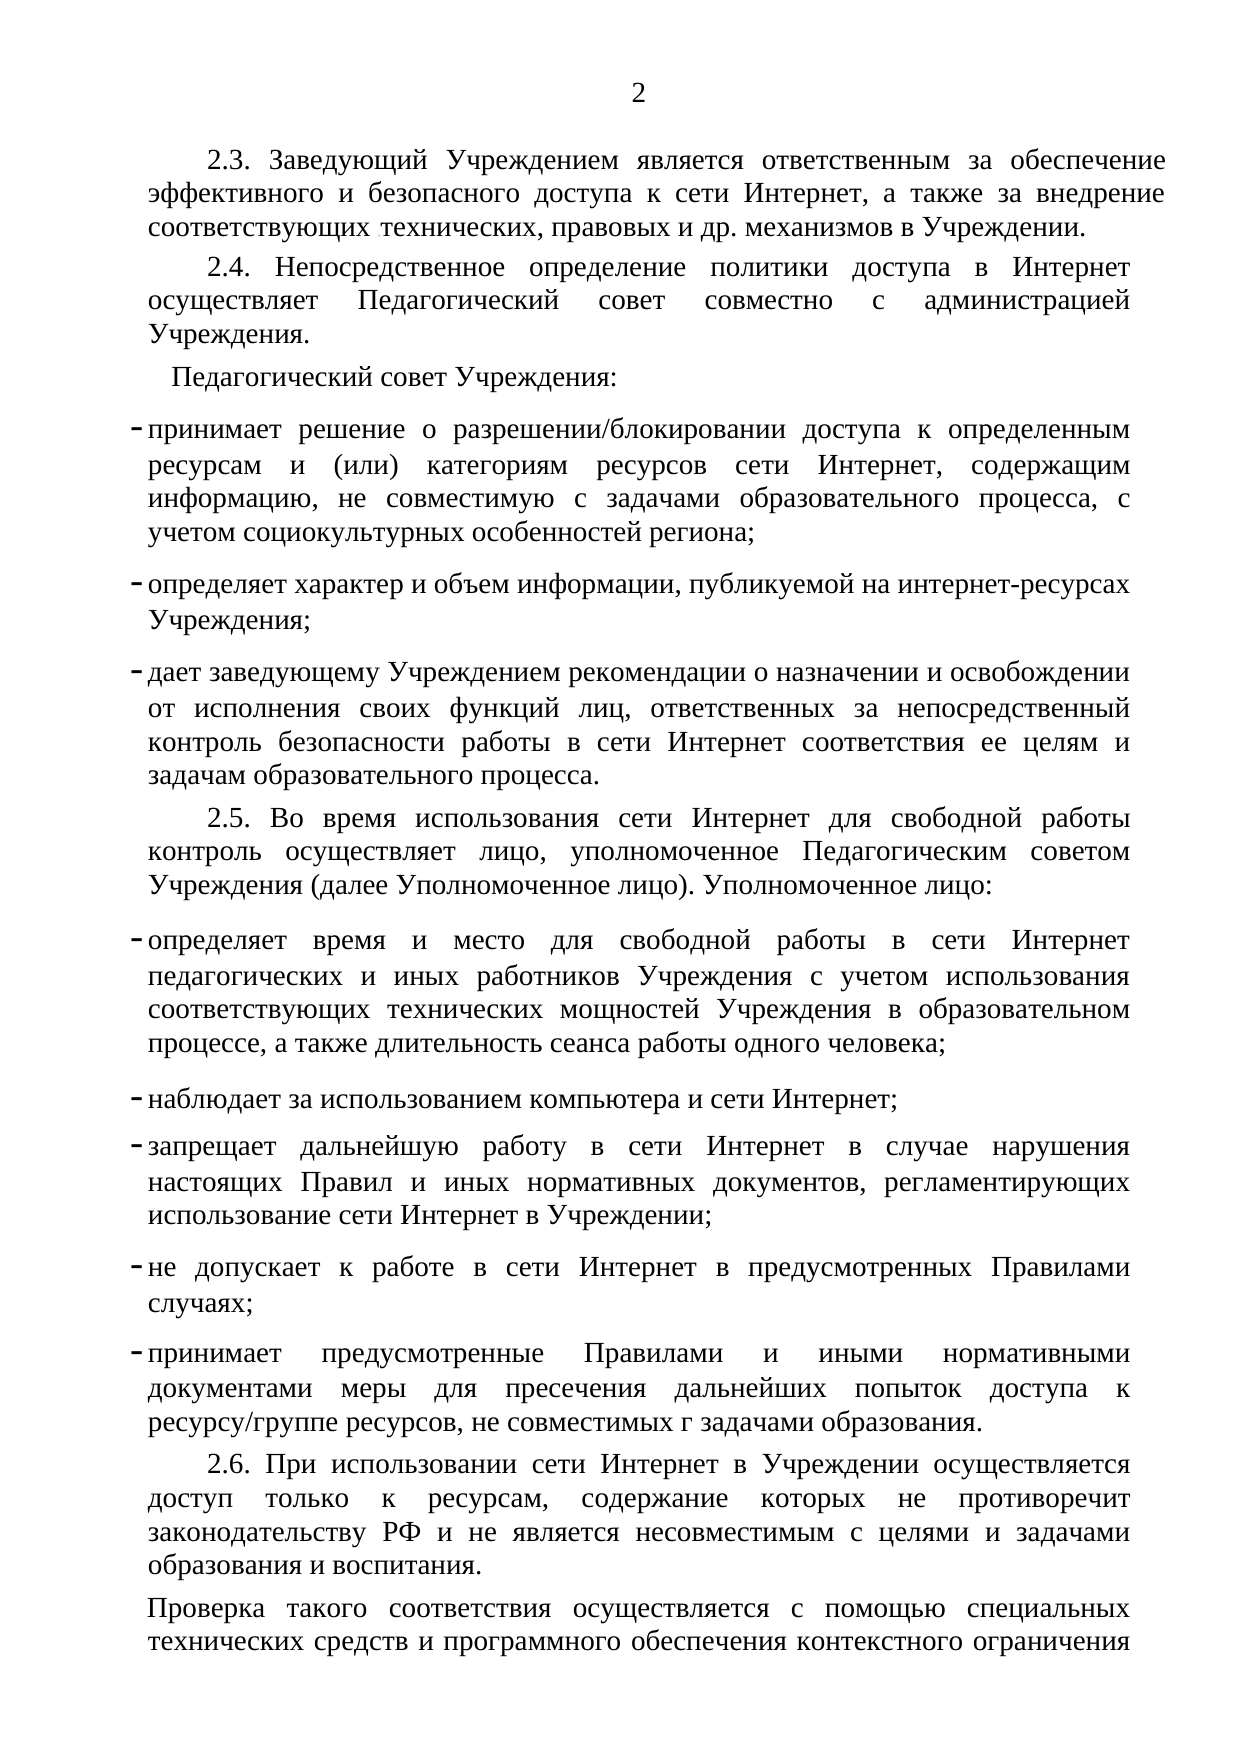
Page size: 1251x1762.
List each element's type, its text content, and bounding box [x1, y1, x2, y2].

text Педагогический совет Учреждения: [148, 359, 1131, 392]
list определяет характер и объем информации, публикуемой на интернет-ресурсах Учреждения; [130, 556, 1131, 636]
text 2.4. Непосредственное определение политики доступа в Интернет осуществляет Педагогический совет совместно с администрацией Учреждения. [148, 249, 1131, 349]
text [147, 1590, 1131, 1657]
text 2.5. Во время использования сети Интернет для свободной работы контроль осуществляет лицо, уполномоченное Педагогическим советом Учреждения (далее Уполномоченное лицо). Уполномоченное лицо: [148, 800, 1131, 900]
list принимает предусмотренные Правилами и иными нормативными документами меры для пресечения дальнейших попыток доступа к ресурсу/группе ресурсов, не совместимых г задачами образования. [130, 1325, 1131, 1438]
list наблюдает за использованием компьютера и сети Интернет; [130, 1071, 1131, 1117]
list принимает решение о разрешении/блокировании доступа к определенным ресурсам и (или) категориям ресурсов сети Интернет, содержащим информацию, не совместимую с задачами образовательного процесса, с учетом социокультурных особенностей региона; [130, 401, 1131, 547]
list запрещает дальнейшую работу в сети Интернет в случае нарушения настоящих Правил и иных нормативных документов, регламентирующих использование сети Интернет в Учреждении; [130, 1118, 1131, 1231]
list определяет время и место для свободной работы в сети Интернет педагогических и иных работников Учреждения с учетом использования соответствующих технических мощностей Учреждения в образовательном процессе, а также длительность сеанса работы одного человека; [130, 912, 1131, 1058]
list дает заведующему Учреждением рекомендации о назначении и освобождении от исполнения своих функций лиц, ответственных за непосредственный контроль безопасности работы в сети Интернет соответствия ее целям и задачам образовательного процесса. [130, 644, 1131, 791]
text 2.6. При использовании сети Интернет в Учреждении осуществляется доступ только к ресурсам, содержание которых не противоречит законодательству РФ и не является несовместимым с целями и задачами образования и воспитания. [148, 1447, 1131, 1581]
text 2.3. Заведующий Учреждением является ответственным за обеспечение эффективного и безопасного доступа к сети Интернет, а также за внедрение соответствующих технических, правовых и др. механизмов в Учреждении. [148, 142, 1167, 243]
list не допускает к работе в сети Интернет в предусмотренных Правилами случаях; [130, 1240, 1131, 1319]
